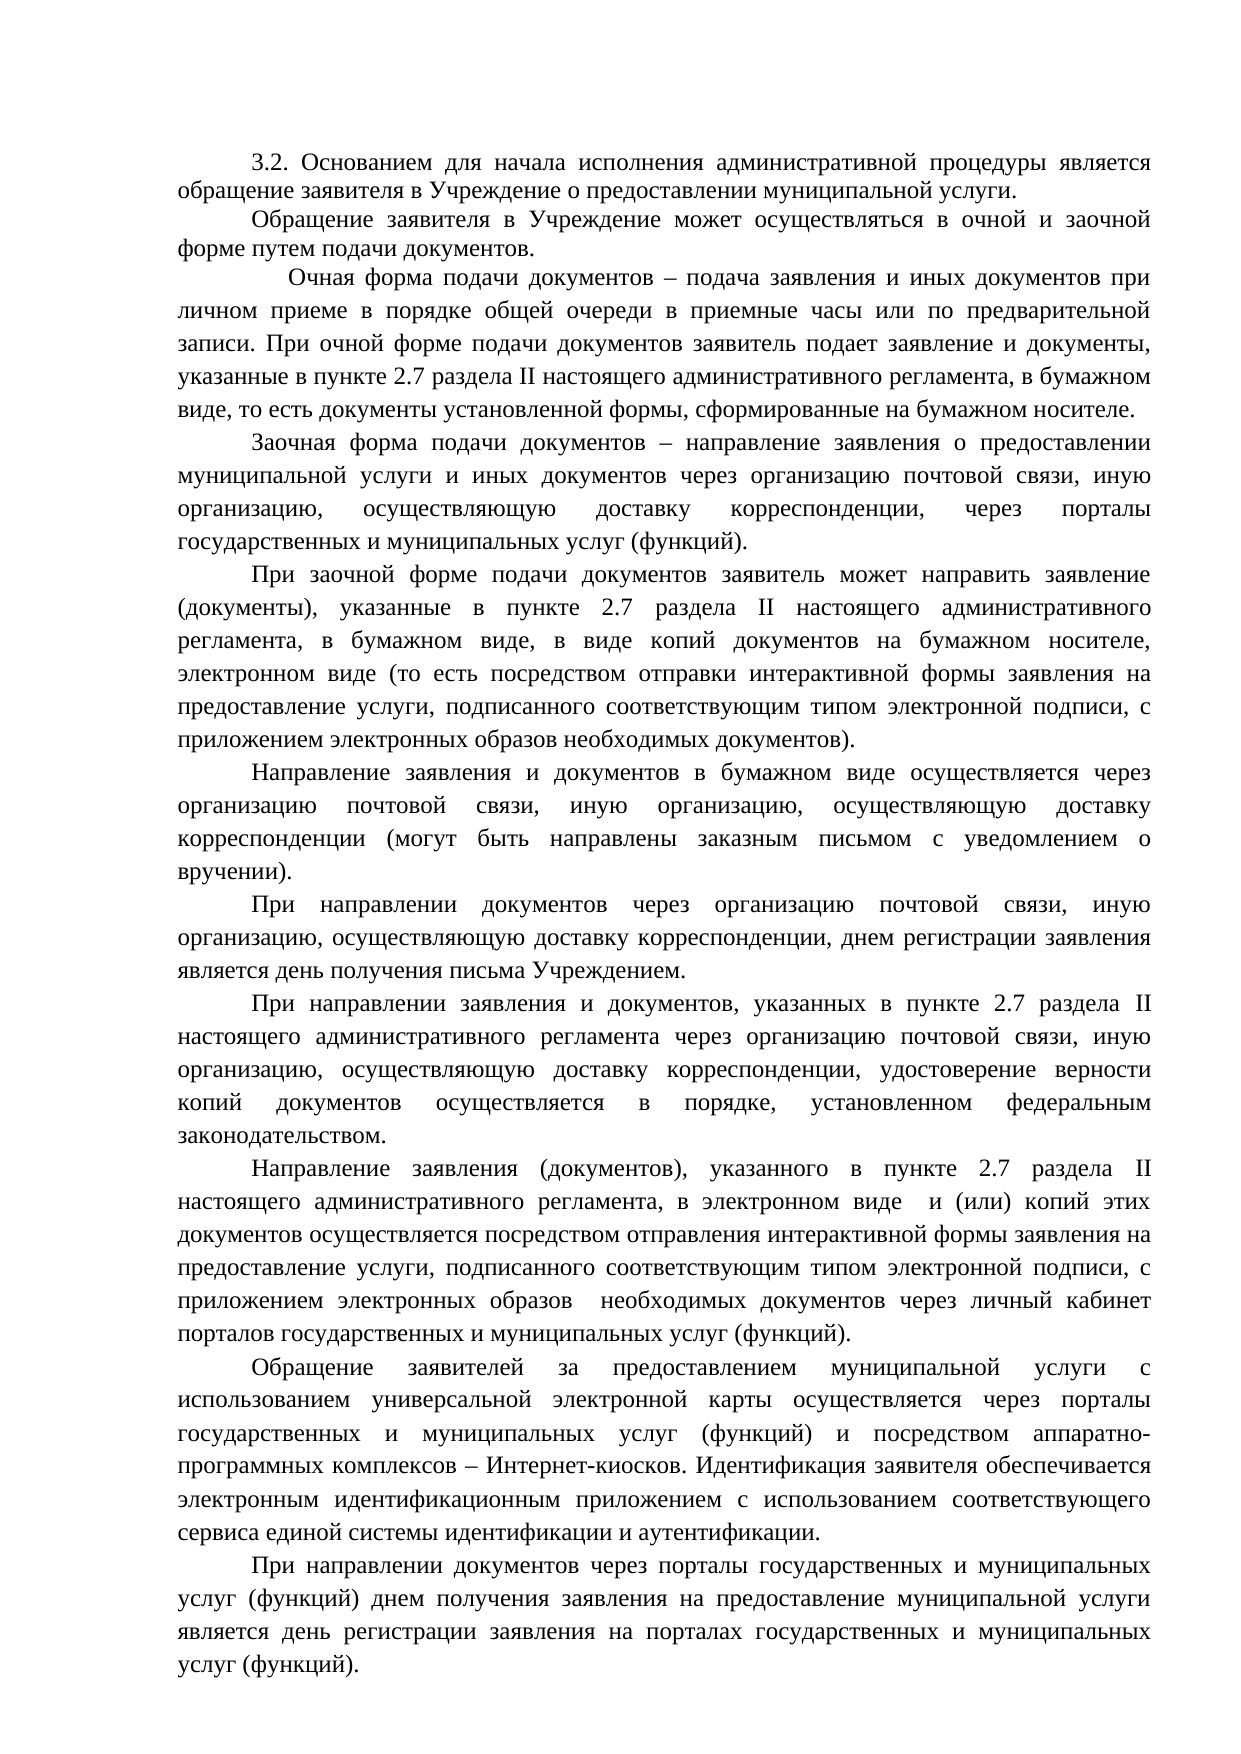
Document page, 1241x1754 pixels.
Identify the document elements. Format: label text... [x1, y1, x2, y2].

text При заочной форме подачи документов заявитель может направить заявление (документы), указанные в пункте 2.7 раздела II настоящего административного регламента, в бумажном виде, в виде копий документов на бумажном носителе, электронном виде (то есть посредством отправки интерактивной формы заявления на предоставление услуги, подписанного соответствующим типом электронной подписи, с приложением электронных образов необходимых документов). [177, 559, 1152, 753]
text При направлении документов через организацию почтовой связи, иную организацию, осуществляющую доставку корреспонденции, днем регистрации заявления является день получения письма Учреждением. [177, 889, 1152, 984]
text Обращение заявителя в Учреждение может осуществляться в очной и заочной форме путем подачи документов. [177, 204, 1152, 262]
text Обращение заявителей за предоставлением муниципальной услуги с использованием универсальной электронной карты осуществляется через порталы государственных и муниципальных услуг (функций) и посредством аппаратно-программных комплексов – Интернет-киосков. Идентификация заявителя обеспечивается электронным идентификационным приложением с использованием соответствующего сервиса единой системы идентификации и аутентификации. [177, 1352, 1152, 1545]
text Заочная форма подачи документов – направление заявления о предоставлении муниципальной услуги и иных документов через организацию почтовой связи, иную организацию, осуществляющую доставку корреспонденции, через порталы государственных и муниципальных услуг (функций). [177, 427, 1152, 555]
text При направлении документов через порталы государственных и муниципальных услуг (функций) днем получения заявления на предоставление муниципальной услуги является день регистрации заявления на порталах государственных и муниципальных услуг (функций). [177, 1550, 1152, 1677]
text Направление заявления (документов), указанного в пункте 2.7 раздела II настоящего административного регламента, в электронном виде и (или) копий этих документов осуществляется посредством отправления интерактивной формы заявления на предоставление услуги, подписанного соответствующим типом электронной подписи, с приложением электронных образов необходимых документов через личный кабинет порталов государственных и муниципальных услуг (функций). [177, 1153, 1152, 1347]
text Направление заявления и документов в бумажном виде осуществляется через организацию почтовой связи, иную организацию, осуществляющую доставку корреспонденции (могут быть направлены заказным письмом с уведомлением о вручении). [177, 757, 1152, 885]
text Очная форма подачи документов – подача заявления и иных документов при личном приеме в порядке общей очереди в приемные часы или по предварительной записи. При очной форме подачи документов заявитель подает заявление и документы, указанные в пункте 2.7 раздела II настоящего административного регламента, в бумажном виде, то есть документы установленной формы, сформированные на бумажном носителе. [177, 262, 1152, 423]
text При направлении заявления и документов, указанных в пункте 2.7 раздела II настоящего административного регламента через организацию почтовой связи, иную организацию, осуществляющую доставку корреспонденции, удостоверение верности копий документов осуществляется в порядке, установленном федеральным законодательством. [177, 988, 1152, 1149]
text 3.2. Основанием для начала исполнения административной процедуры является обращение заявителя в Учреждение о предоставлении муниципальной услуги. [177, 147, 1152, 204]
